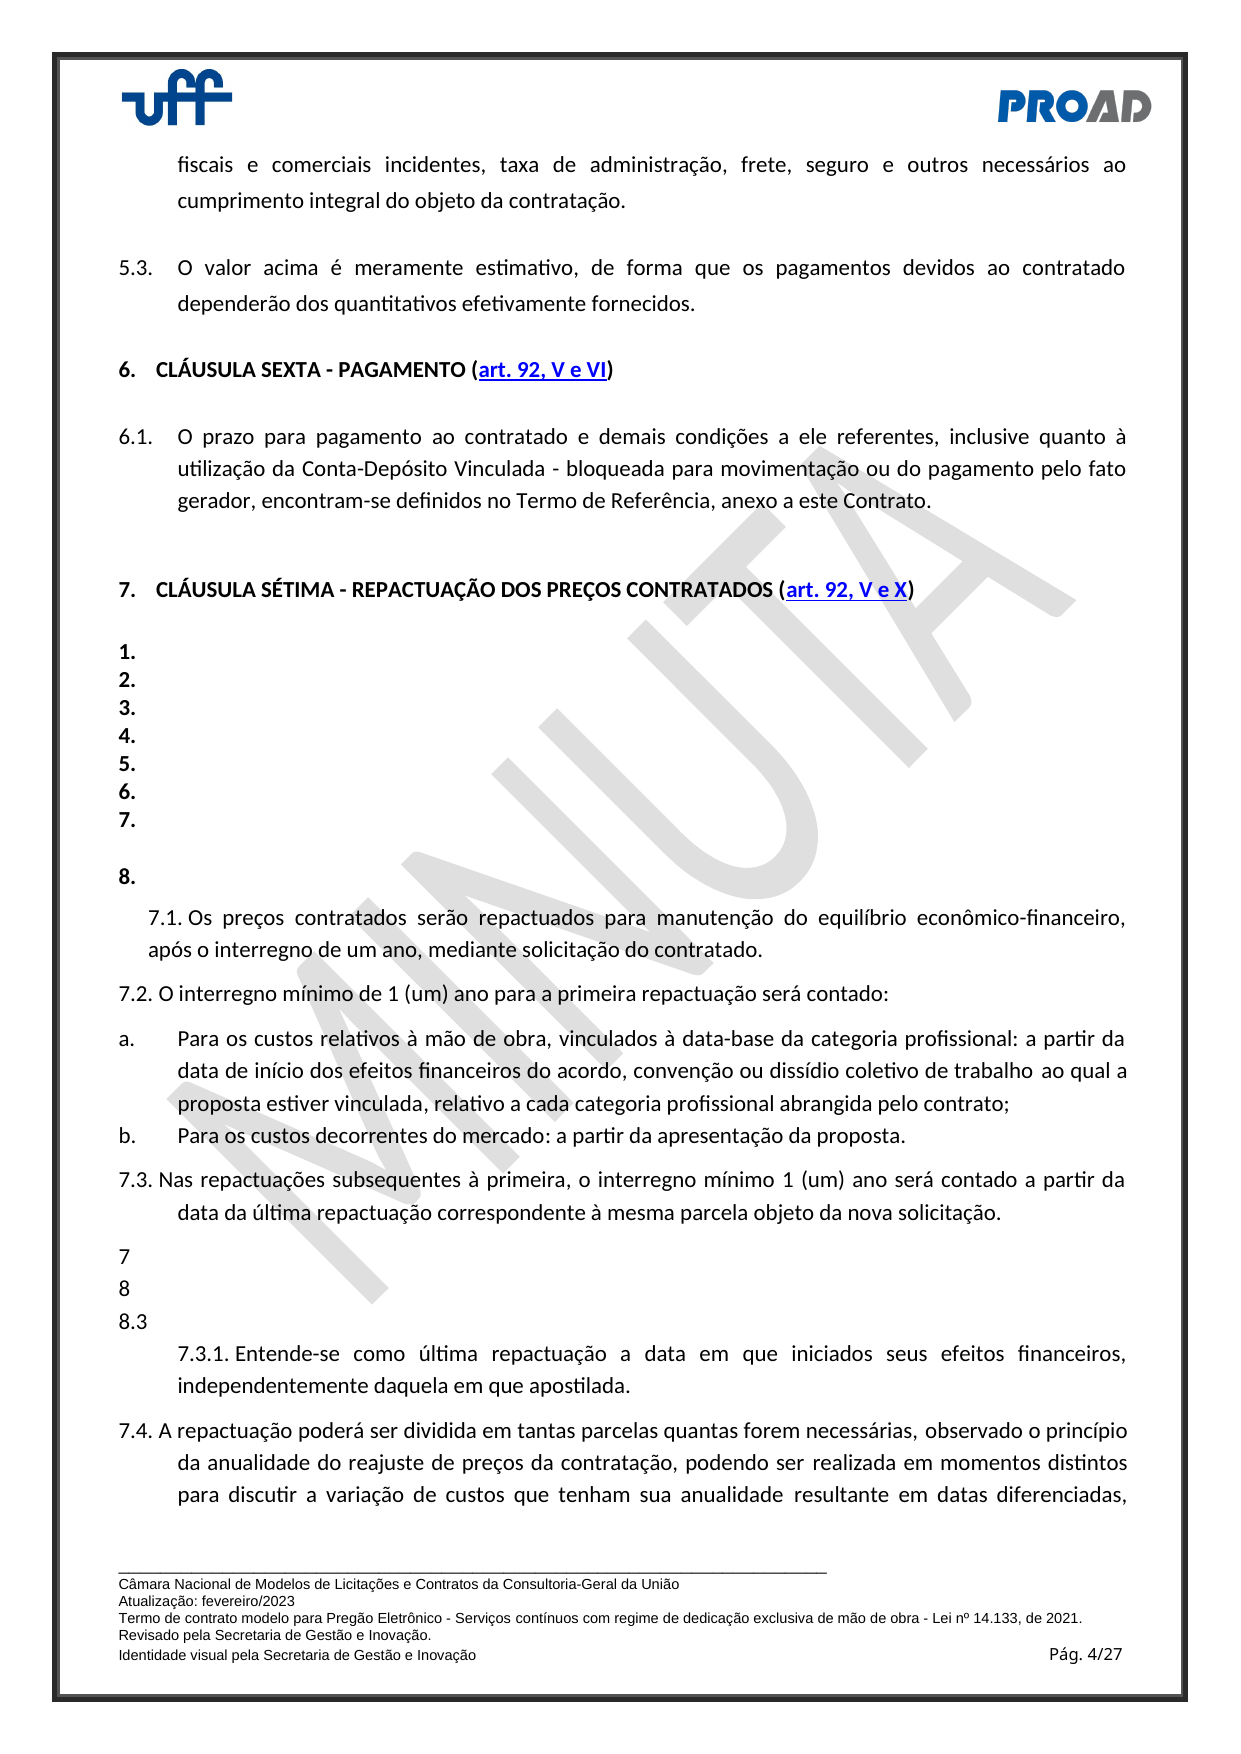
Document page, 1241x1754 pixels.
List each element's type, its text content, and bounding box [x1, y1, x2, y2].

list O valor acima é meramente estimativo, de forma que os pagamentos devidos ao contratado dependerão dos quantitativos efetivamente fornecidos. [118, 253, 1128, 317]
list CLÁUSULA SEXTA - PAGAMENTO (art. 92, V e VI) [118, 355, 1128, 383]
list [118, 150, 1128, 214]
picture [982, 74, 1167, 138]
list O interregno mínimo de 1 (um) ano para a primeira repactuação será contado: [118, 979, 1128, 1008]
picture [120, 69, 233, 131]
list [118, 1416, 1128, 1508]
list Para os custos decorrentes do mercado: a partir da apresentação da proposta. [118, 1121, 1128, 1149]
list O prazo para pagamento ao contratado e demais condições a ele referentes, inclusive quanto à utilização da Conta-Depósito Vinculada - bloqueada para movimentação ou do pagamento pelo fato gerador, encontram-se definidos no Termo de Referência, anexo a este Contrato. [118, 422, 1128, 514]
list Os preços contratados serão repactuados para manutenção do equilíbrio econômico-financeiro, após o interregno de um ano, mediante solicitação do contratado. [148, 903, 1128, 963]
list Nas repactuações subsequentes à primeira, o interregno mínimo 1 (um) ano será contado a partir da data da última repactuação correspondente à mesma parcela objeto da nova solicitação. [118, 1166, 1128, 1226]
list CLÁUSULA SÉTIMA - REPACTUAÇÃO DOS PREÇOS CONTRATADOS (art. 92, V e X) [118, 576, 1128, 603]
list Para os custos relativos à mão de obra, vinculados à data-base da categoria profissional: a partir da data de início dos efeitos financeiros do acordo, convenção ou dissídio coletivo de trabalho ao qual a proposta estiver vinculada, relativo a cada categoria profissional abrangida pelo contrato; [118, 1024, 1128, 1117]
list Entende-se como última repactuação a data em que iniciados seus efeitos financeiros, independentemente daquela em que apostilada. [177, 1339, 1128, 1399]
